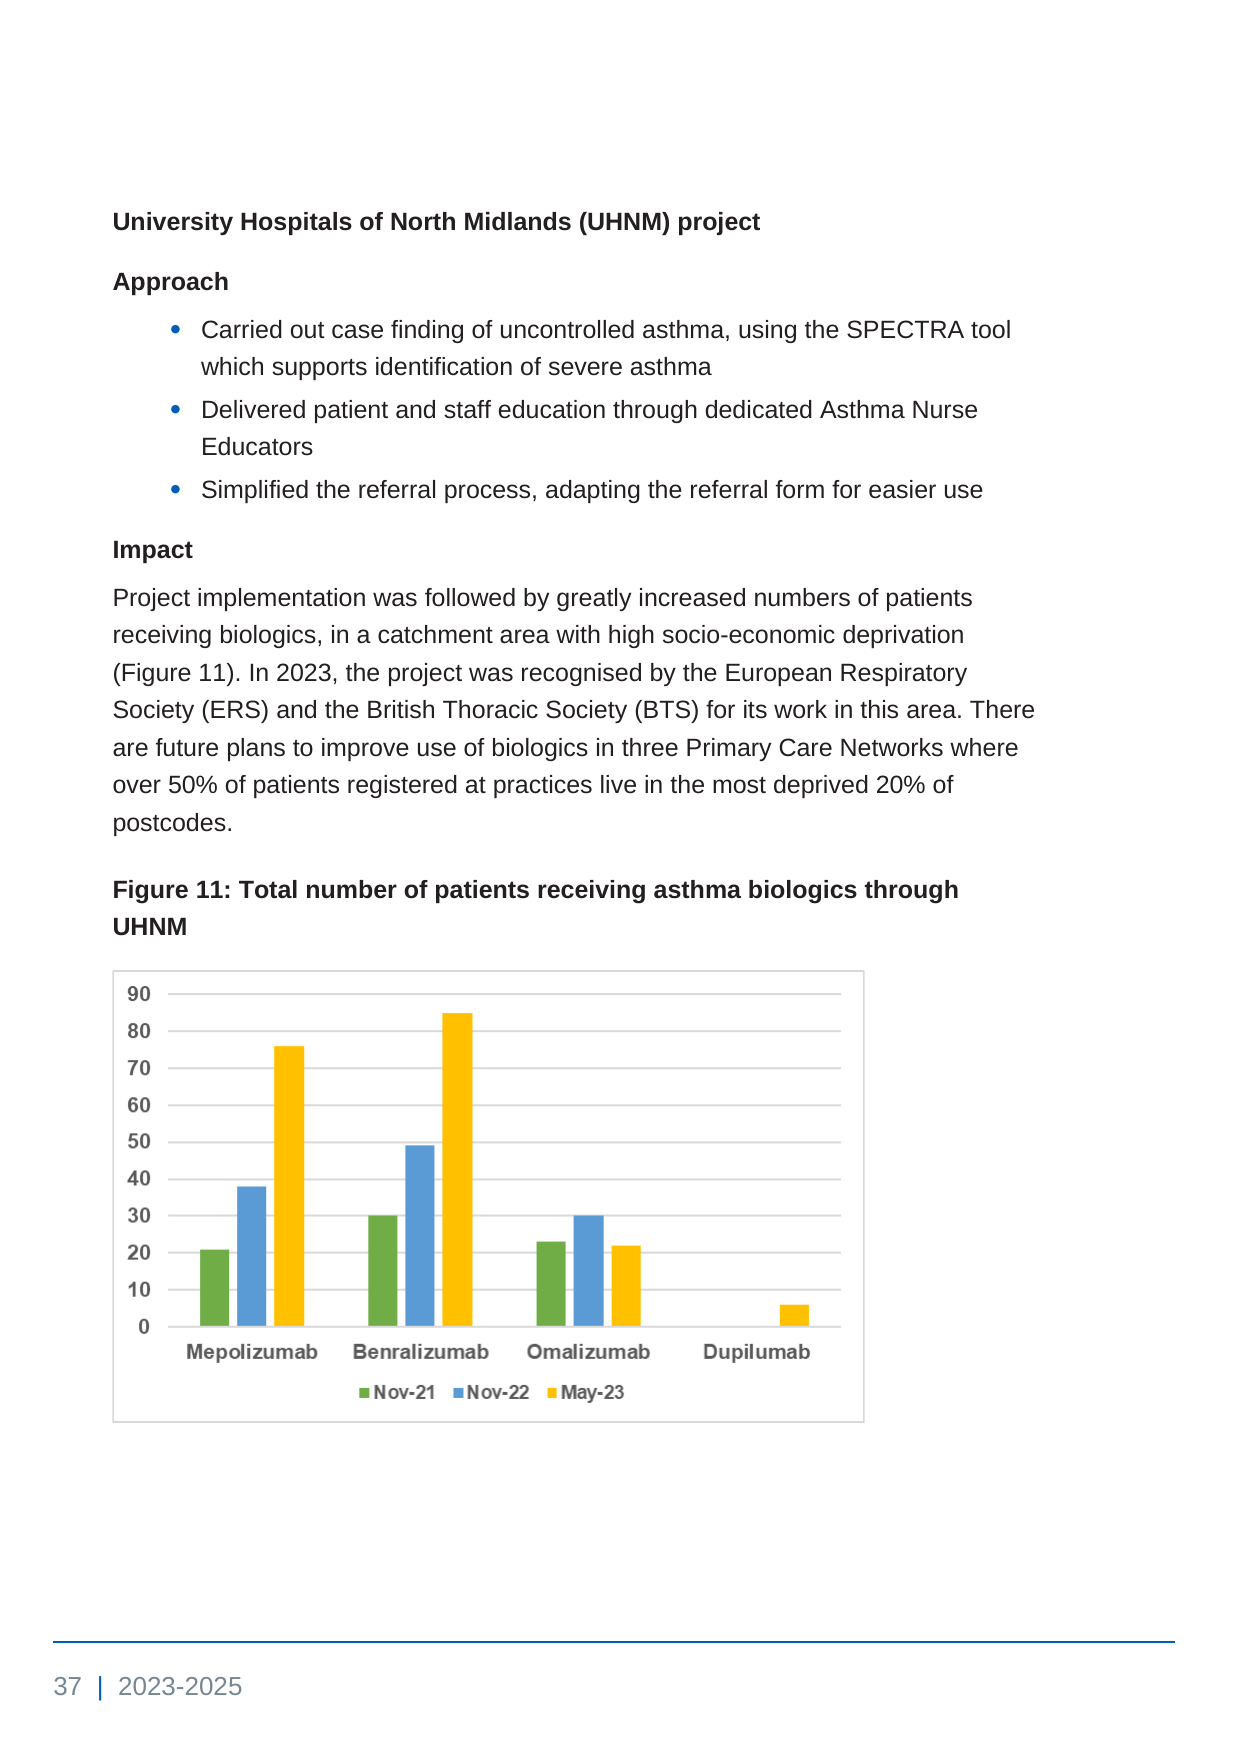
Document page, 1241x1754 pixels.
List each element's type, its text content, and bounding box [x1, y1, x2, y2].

list Simplified the referral process, adapting the referral form for easier use [171, 466, 1039, 504]
text Figure 11: Total number of patients receiving asthma biologics through UHNM [112, 866, 1039, 941]
picture [112, 970, 865, 1423]
subtitle Approach [112, 267, 1039, 296]
list Carried out case finding of uncontrolled asthma, using the SPECTRA tool which supports identification of severe asthma [171, 306, 1039, 381]
subtitle University Hospitals of North Midlands (UHNM) project [112, 207, 1039, 236]
subtitle Impact [112, 535, 1039, 564]
list Delivered patient and staff education through dedicated Asthma Nurse Educators [171, 386, 1039, 461]
text Project implementation was followed by greatly increased numbers of patients receiving biologics, in a catchment area with high socio-economic deprivation (Figure 11). In 2023, the project was recognised by the European Respiratory Society (ERS) and the British Thoracic Society (BTS) for its work in this area. There are future plans to improve use of biologics in three Primary Care Networks where over 50% of patients registered at practices live in the most deprived 20% of postcodes. [112, 574, 1039, 837]
